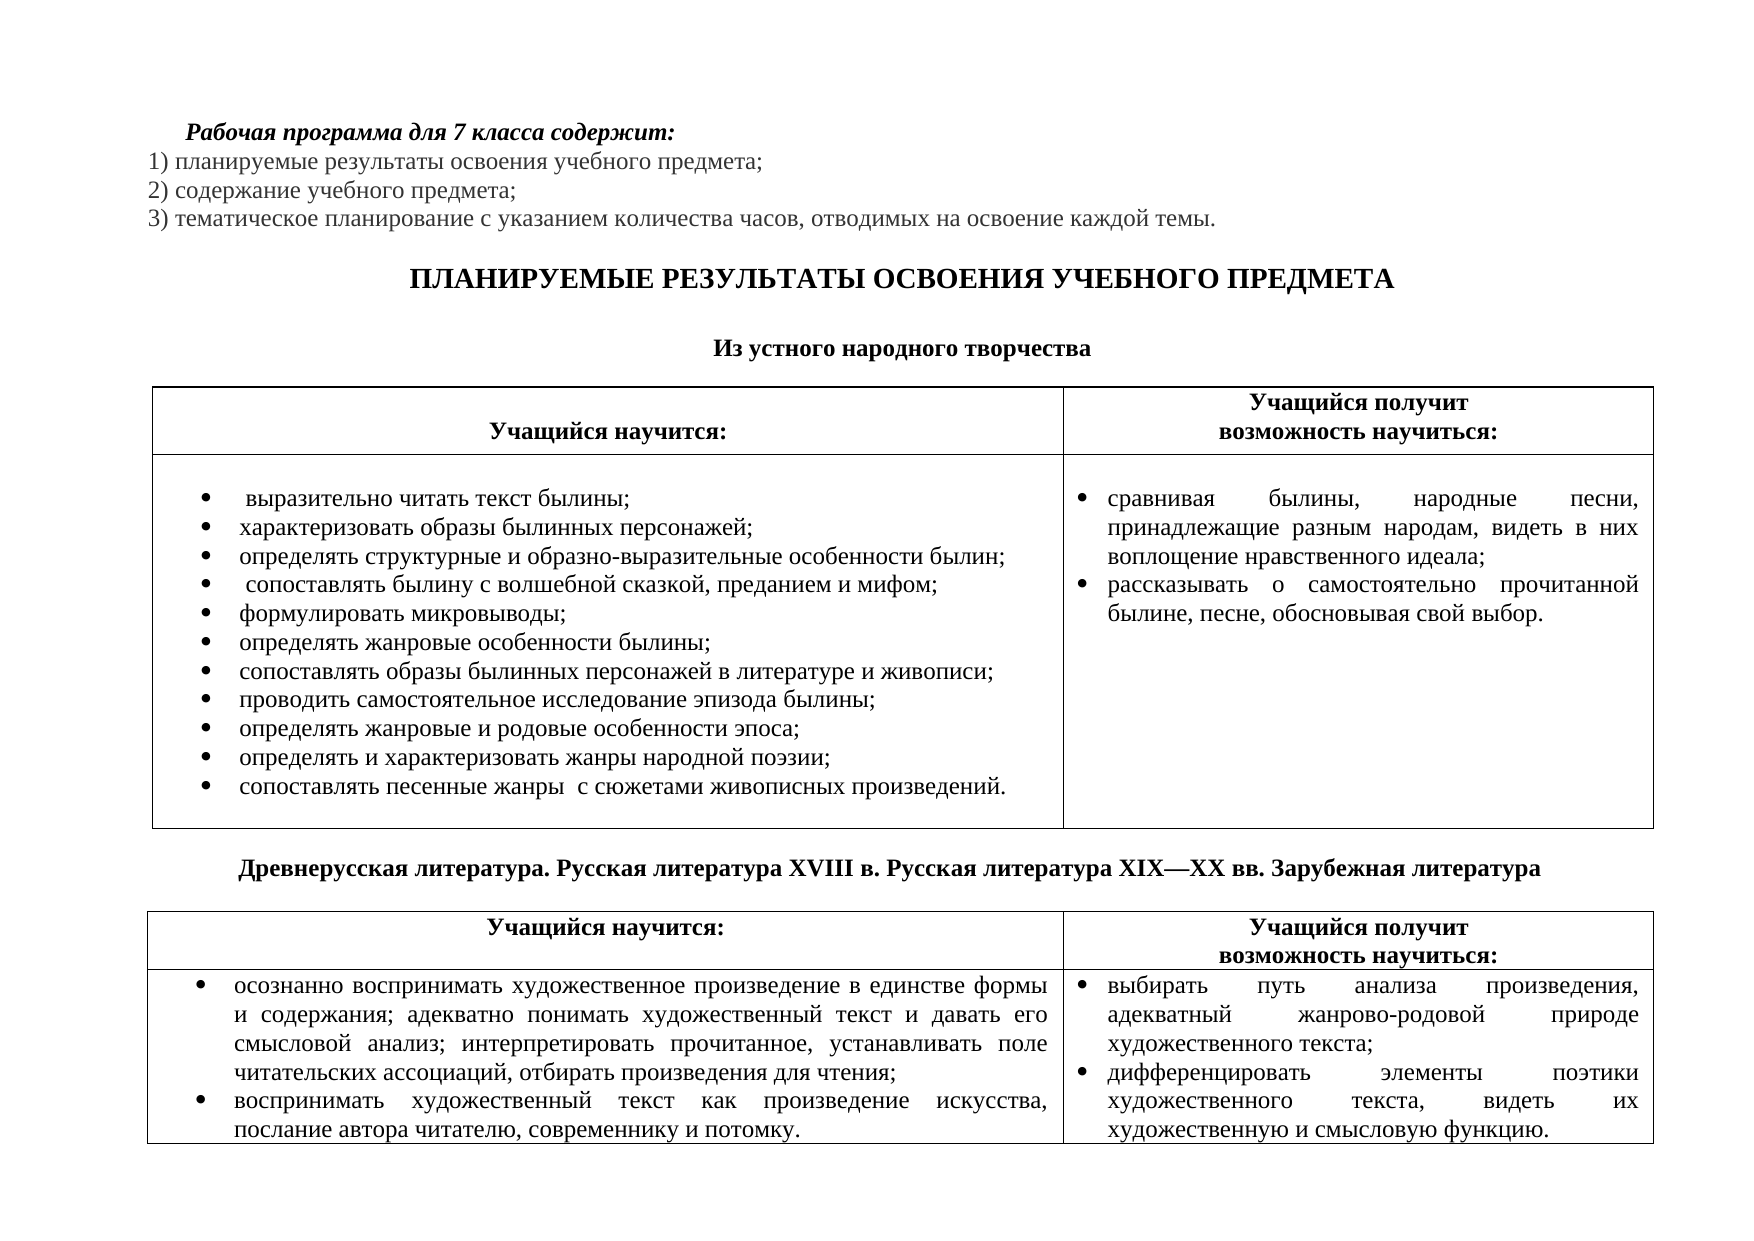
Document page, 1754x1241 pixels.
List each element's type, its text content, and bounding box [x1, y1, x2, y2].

table_header Учащийся научится: [153, 388, 1063, 453]
text Древнерусская литература. Русская литература XVIII в. Русская литература XIX—XX вв. Зарубежная литература [118, 853, 1636, 882]
table_cell выразительно читать текст былины; характеризовать образы былинных персонажей; определять структурные и образно-выразительные особенности былин; сопоставлять былину с волшебной сказкой, преданием и мифом; формулировать микровыводы; определять жанровые особенности былины; сопоставлять образы былинных персонажей в литературе и живописи; проводить самостоятельное исследование эпизода былины; определять жанровые и родовые особенности эпоса; определять и характеризовать жанры народной поэзии; сопоставлять песенные жанры с сюжетами живописных произведений. [153, 455, 1063, 828]
table_cell сравнивая былины, народные песни, принадлежащие разным народам, видеть в них воплощение нравственного идеала; рассказывать о самостоятельно прочитанной былине, песне, обосновывая свой выбор. [1064, 455, 1653, 828]
table_header Учащийся получит возможность научиться: [1064, 388, 1653, 453]
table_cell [1064, 970, 1653, 1143]
text 3) тематическое планирование с указанием количества часов, отводимых на освоение каждой темы. [148, 203, 1636, 232]
text 2) содержание учебного предмета; [148, 175, 1636, 203]
list ПЛАНИРУЕМЫЕ РЕЗУЛЬТАТЫ ОСВОЕНИЯ УЧЕБНОГО ПРЕДМЕТА [148, 261, 1642, 294]
list Из устного народного творчества [148, 333, 1642, 361]
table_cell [148, 970, 1063, 1143]
text 1) планируемые результаты освоения учебного предмета; [148, 146, 1636, 175]
text Рабочая программа для 7 класса содержит: [148, 117, 1636, 146]
table_header Учащийся получит возможность научиться: [1064, 912, 1653, 969]
table_header Учащийся научится: [148, 912, 1063, 969]
